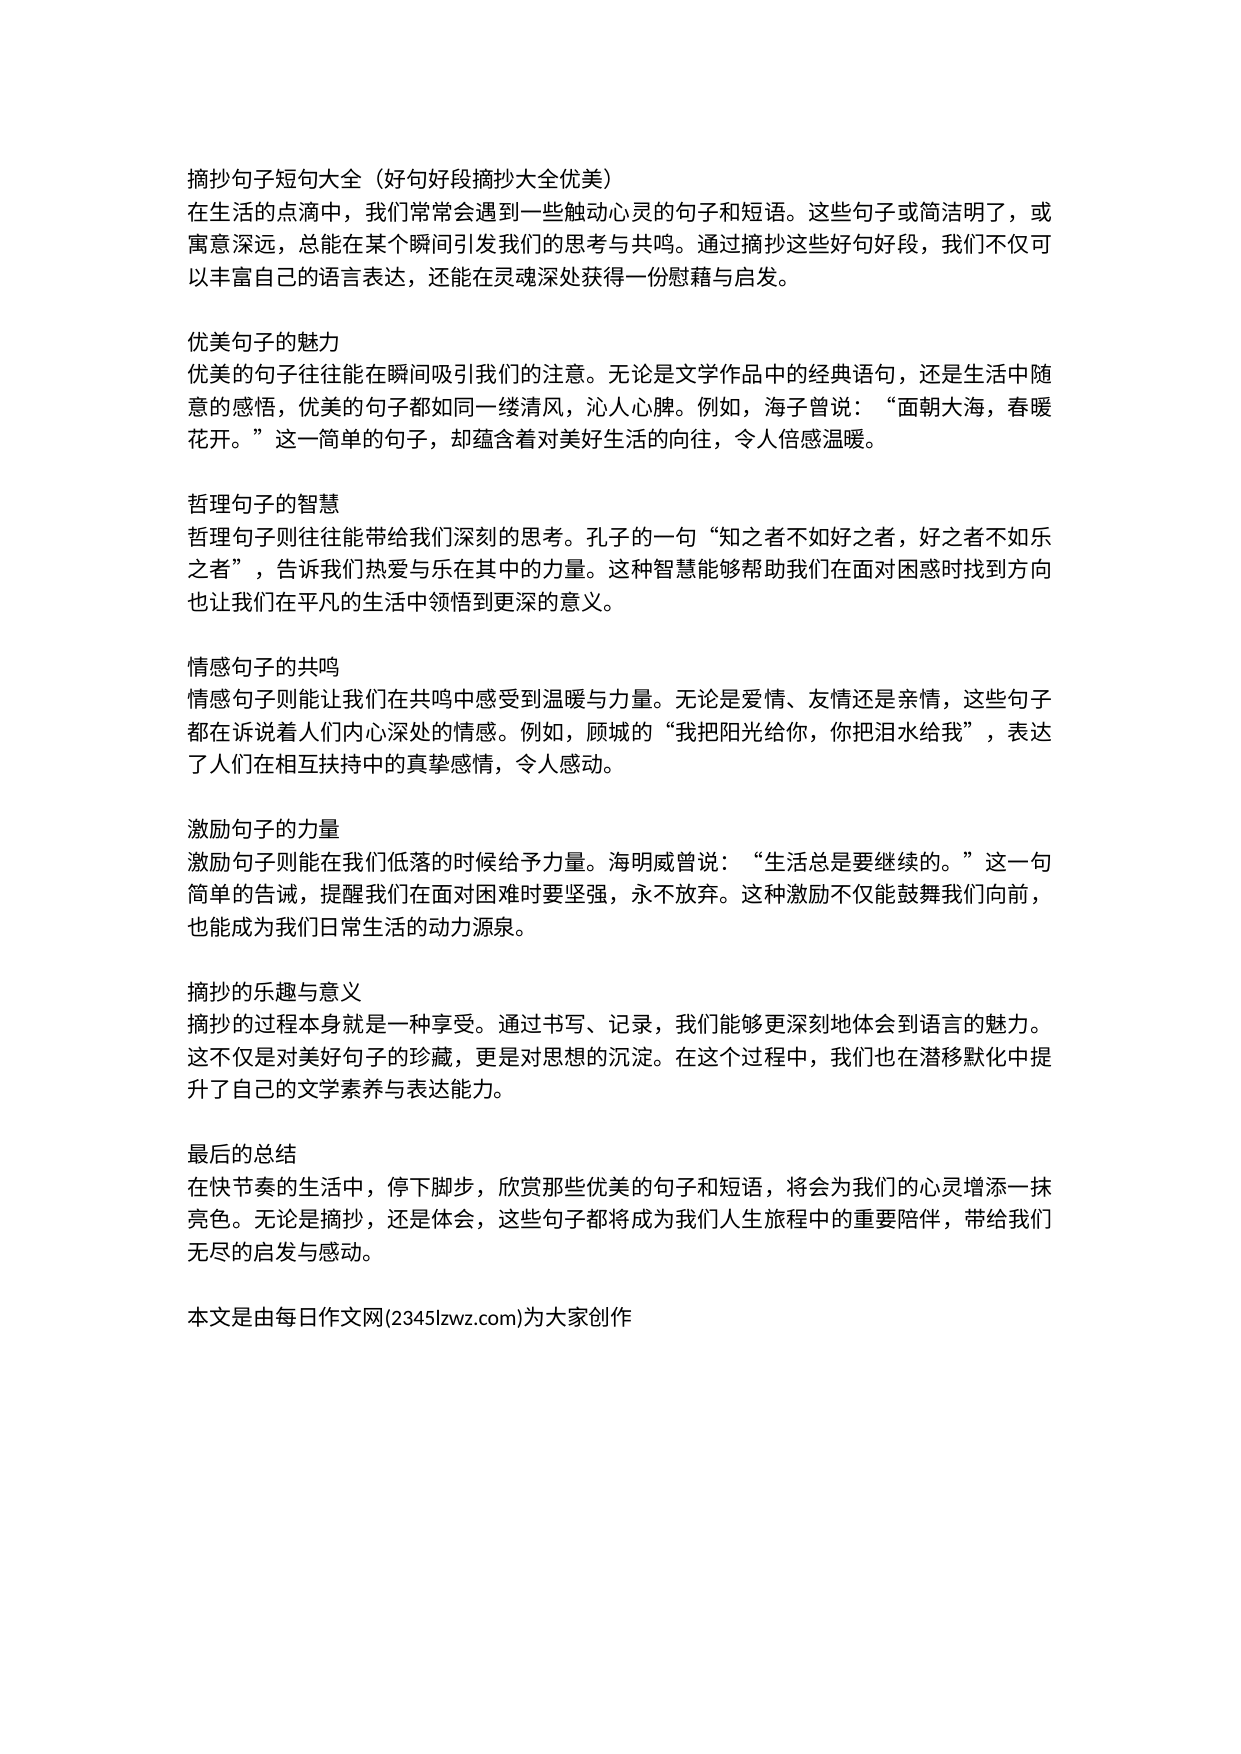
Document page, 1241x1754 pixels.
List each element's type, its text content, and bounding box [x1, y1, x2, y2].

text 情感句子的共鸣 [187, 649, 1053, 682]
text 情感句子则能让我们在共鸣中感受到温暖与力量。无论是爱情、友情还是亲情，这些句子都在诉说着人们内心深处的情感。例如，顾城的“我把阳光给你，你把泪水给我”，表达了人们在相互扶持中的真挚感情，令人感动。 [187, 682, 1053, 779]
text 在快节奏的生活中，停下脚步，欣赏那些优美的句子和短语，将会为我们的心灵增添一抹亮色。无论是摘抄，还是体会，这些句子都将成为我们人生旅程中的重要陪伴，带给我们无尽的启发与感动。 [187, 1169, 1053, 1267]
text 摘抄的过程本身就是一种享受。通过书写、记录，我们能够更深刻地体会到语言的魅力。这不仅是对美好句子的珍藏，更是对思想的沉淀。在这个过程中，我们也在潜移默化中提升了自己的文学素养与表达能力。 [187, 1007, 1053, 1104]
text 优美的句子往往能在瞬间吸引我们的注意。无论是文学作品中的经典语句，还是生活中随意的感悟，优美的句子都如同一缕清风，沁人心脾。例如，海子曾说：“面朝大海，春暖花开。”这一简单的句子，却蕴含着对美好生活的向往，令人倍感温暖。 [187, 357, 1053, 454]
text 最后的总结 [187, 1137, 1053, 1169]
text 优美句子的魅力 [187, 324, 1053, 357]
text 哲理句子的智慧 [187, 487, 1053, 519]
text 在生活的点滴中，我们常常会遇到一些触动心灵的句子和短语。这些句子或简洁明了，或寓意深远，总能在某个瞬间引发我们的思考与共鸣。通过摘抄这些好句好段，我们不仅可以丰富自己的语言表达，还能在灵魂深处获得一份慰藉与启发。 [187, 194, 1053, 292]
text 摘抄句子短句大全（好句好段摘抄大全优美） [187, 162, 1053, 194]
text 哲理句子则往往能带给我们深刻的思考。孔子的一句“知之者不如好之者，好之者不如乐之者”，告诉我们热爱与乐在其中的力量。这种智慧能够帮助我们在面对困惑时找到方向，也让我们在平凡的生活中领悟到更深的意义。 [187, 519, 1053, 617]
text 激励句子则能在我们低落的时候给予力量。海明威曾说：“生活总是要继续的。”这一句简单的告诫，提醒我们在面对困难时要坚强，永不放弃。这种激励不仅能鼓舞我们向前，也能成为我们日常生活的动力源泉。 [187, 844, 1053, 942]
text 激励句子的力量 [187, 812, 1053, 844]
text 本文是由每日作文网(2345lzwz.com)为大家创作 [187, 1299, 1053, 1332]
text 摘抄的乐趣与意义 [187, 974, 1053, 1007]
